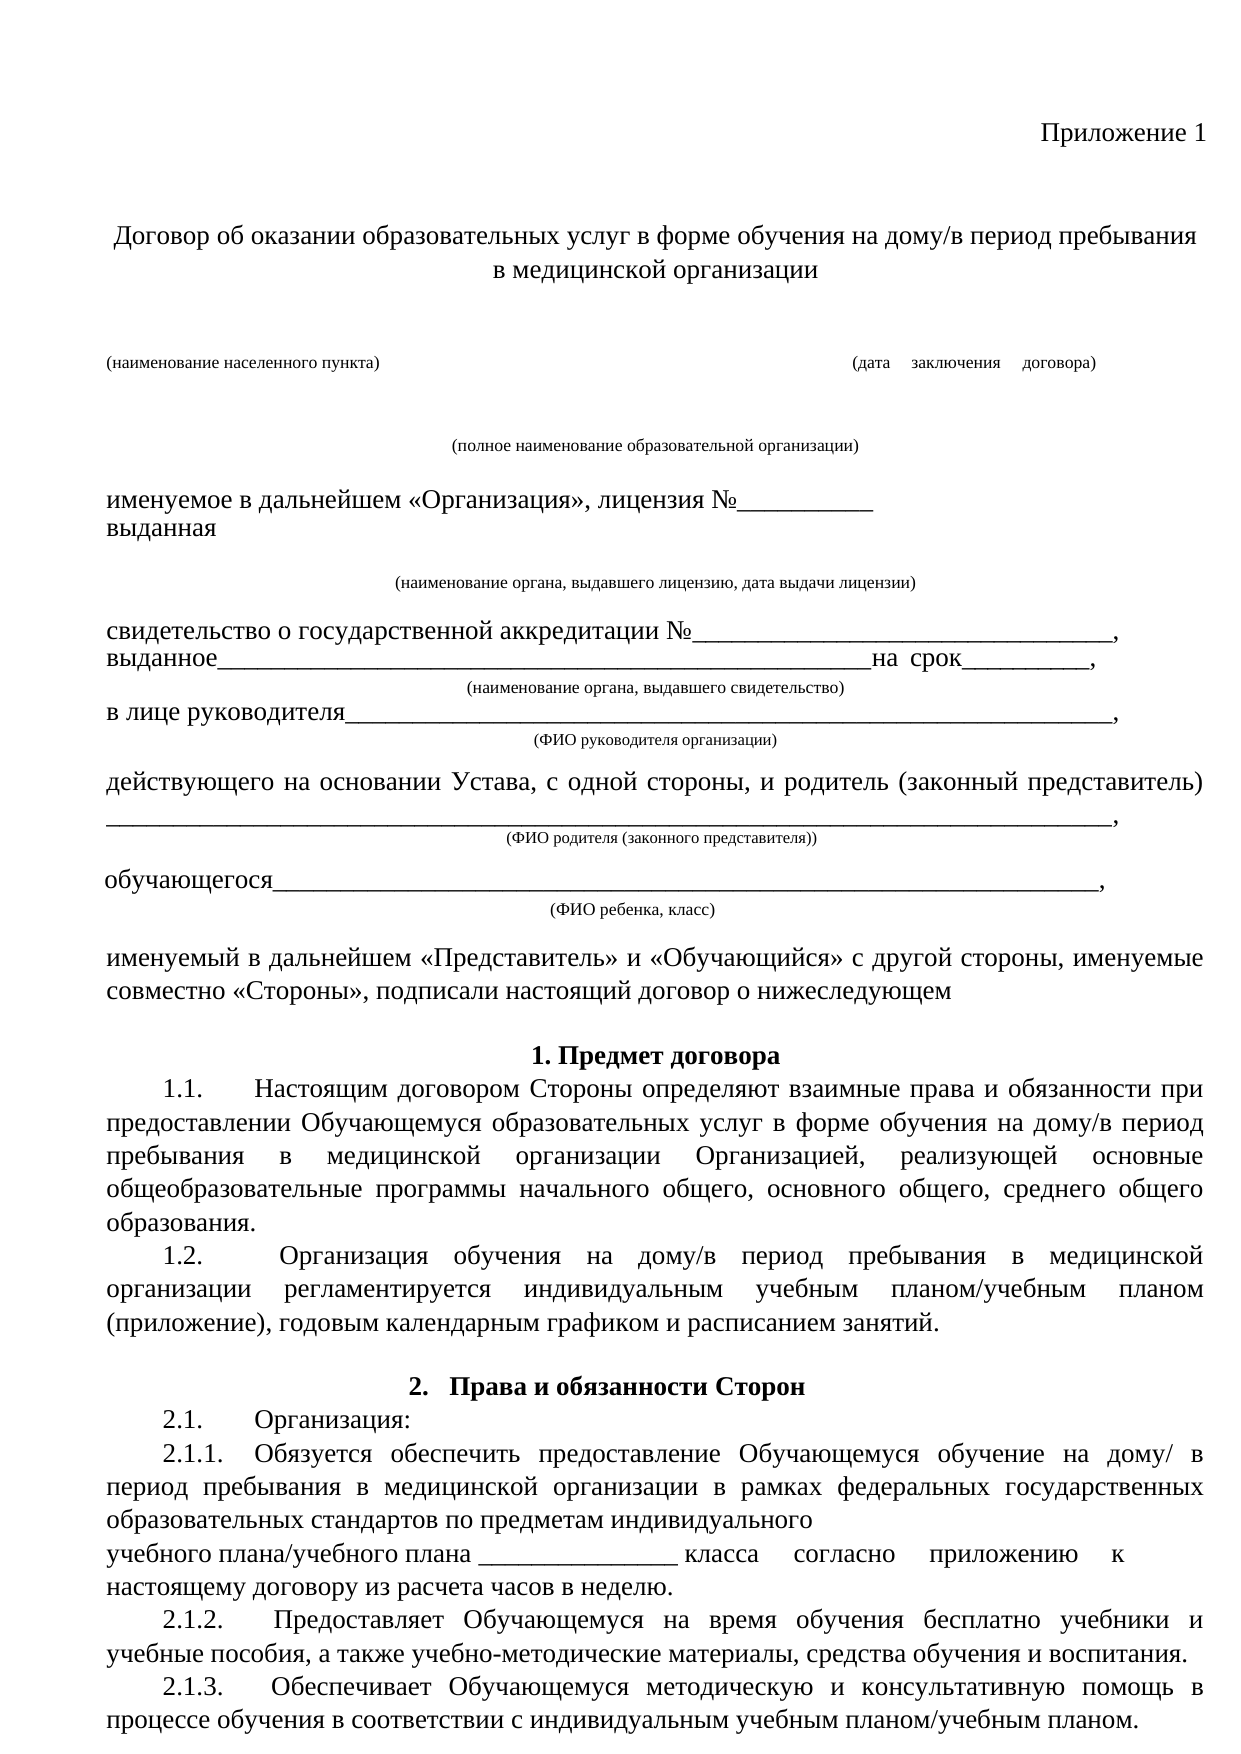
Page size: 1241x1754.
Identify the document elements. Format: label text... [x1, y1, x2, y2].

text (наименование населенного пункта) (дата заключения договора) [106, 354, 1207, 372]
list Предоставляет Обучающемуся на время обучения бесплатно учебники и учебные пособия, а также учебно-методические материалы, средства обучения и воспитания. [106, 1602, 1205, 1669]
text свидетельство о государственной аккредитации № , [106, 618, 1207, 645]
text (ФИО руководителя организации) [104, 732, 1207, 748]
text именуемое в дальнейшем «Организация», лицензия №_________ [106, 487, 1207, 514]
text в лице руководителя , [106, 698, 1207, 725]
list Организация: [106, 1402, 1207, 1436]
list Обязуется обеспечить предоставление Обучающемуся обучение на дому/ в период пребывания в медицинской организации в рамках федеральных государственных образовательных стандартов по предметам индивидуального [106, 1436, 1205, 1536]
text выданное на срок , [106, 645, 1207, 672]
subtitle Права и обязанности Сторон [408, 1369, 1207, 1402]
text учебного плана/учебного плана класса согласно приложению к [106, 1536, 1207, 1569]
list Обеспечивает Обучающемуся методическую и консультативную помощь в процессе обучения в соответствии с индивидуальным учебным планом/учебным планом. [106, 1669, 1205, 1736]
text (наименование органа, выдавшего лицензию, дата выдачи лицензии) [104, 575, 1207, 592]
text Договор об оказании образовательных услуг в форме обучения на дому/в период пребывания в медицинской организации [104, 217, 1207, 285]
text обучающегося , [104, 867, 1207, 894]
text (наименование органа, выдавшего свидетельство) [104, 680, 1207, 697]
text (ФИО ребенка, класс) [550, 901, 1207, 919]
subtitle 1. Предмет договора [104, 1038, 1207, 1071]
text (ФИО родителя (законного представителя)) [506, 830, 1207, 847]
text действующего на основании Устава, с одной стороны, и родитель (законный представитель) , [106, 764, 1205, 830]
list Организация обучения на дому/в период пребывания в медицинской организации регламентируется индивидуальным учебным планом/учебным планом (приложение), годовым календарным графиком и расписанием занятий. [106, 1238, 1205, 1338]
text настоящему договору из расчета часов в неделю. [106, 1569, 1207, 1602]
list Настоящим договором Стороны определяют взаимные права и обязанности при предоставлении Обучающемуся образовательных услуг в форме обучения на дому/в период пребывания в медицинской организации Организацией, реализующей основные общеобразовательные программы начального общего, основного общего, среднего общего образования. [106, 1071, 1205, 1238]
text Приложение 1 [104, 114, 1207, 148]
text (полное наименование образовательной организации) [104, 437, 1207, 455]
text именуемый в дальнейшем «Представитель» и «Обучающийся» с другой стороны, именуемые совместно «Стороны», подписали настоящий договор о нижеследующем [106, 940, 1205, 1006]
text выданная [106, 514, 1207, 541]
